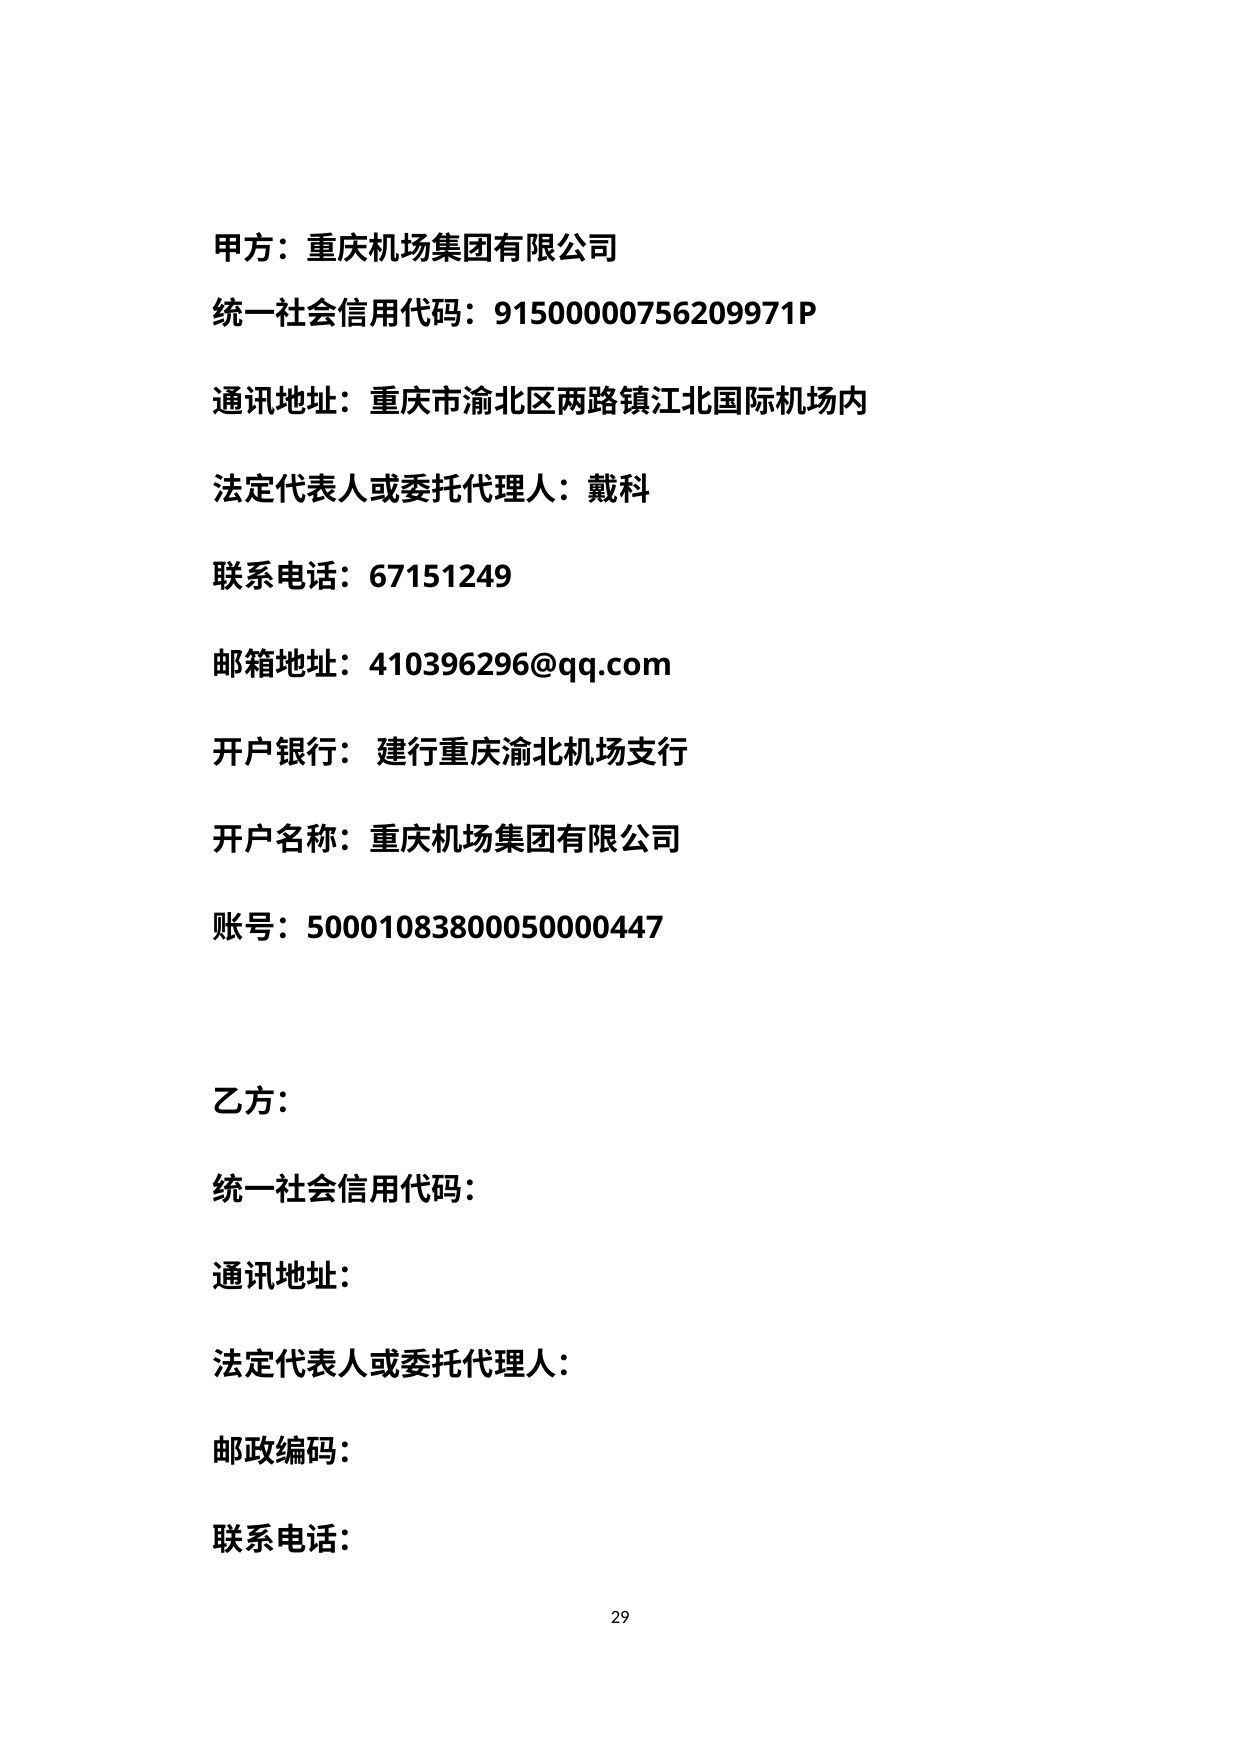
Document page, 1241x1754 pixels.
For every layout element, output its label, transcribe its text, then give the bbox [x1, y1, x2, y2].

text 开户银行： 建行重庆渝北机场支行 [150, 717, 1090, 782]
text 邮政编码： [150, 1417, 1090, 1482]
text 法定代表人或委托代理人：戴科 [150, 454, 1090, 519]
text 通讯地址： [150, 1241, 1090, 1306]
text 法定代表人或委托代理人： [150, 1329, 1090, 1394]
text 账号：50001083800050000447 [150, 892, 1090, 957]
text 乙方： [150, 1066, 1090, 1131]
text 联系电话： [150, 1504, 1090, 1569]
text 开户名称：重庆机场集团有限公司 [150, 804, 1090, 869]
text 邮箱地址：410396296@qq.com [150, 629, 1090, 694]
text 统一社会信用代码： [150, 1154, 1090, 1219]
text 联系电话：67151249 [150, 542, 1090, 607]
text 通讯地址：重庆市渝北区两路镇江北国际机场内 [150, 366, 1090, 431]
text 统一社会信用代码：91500000756209971P [150, 279, 1090, 344]
text 甲方：重庆机场集团有限公司 [150, 214, 1090, 279]
